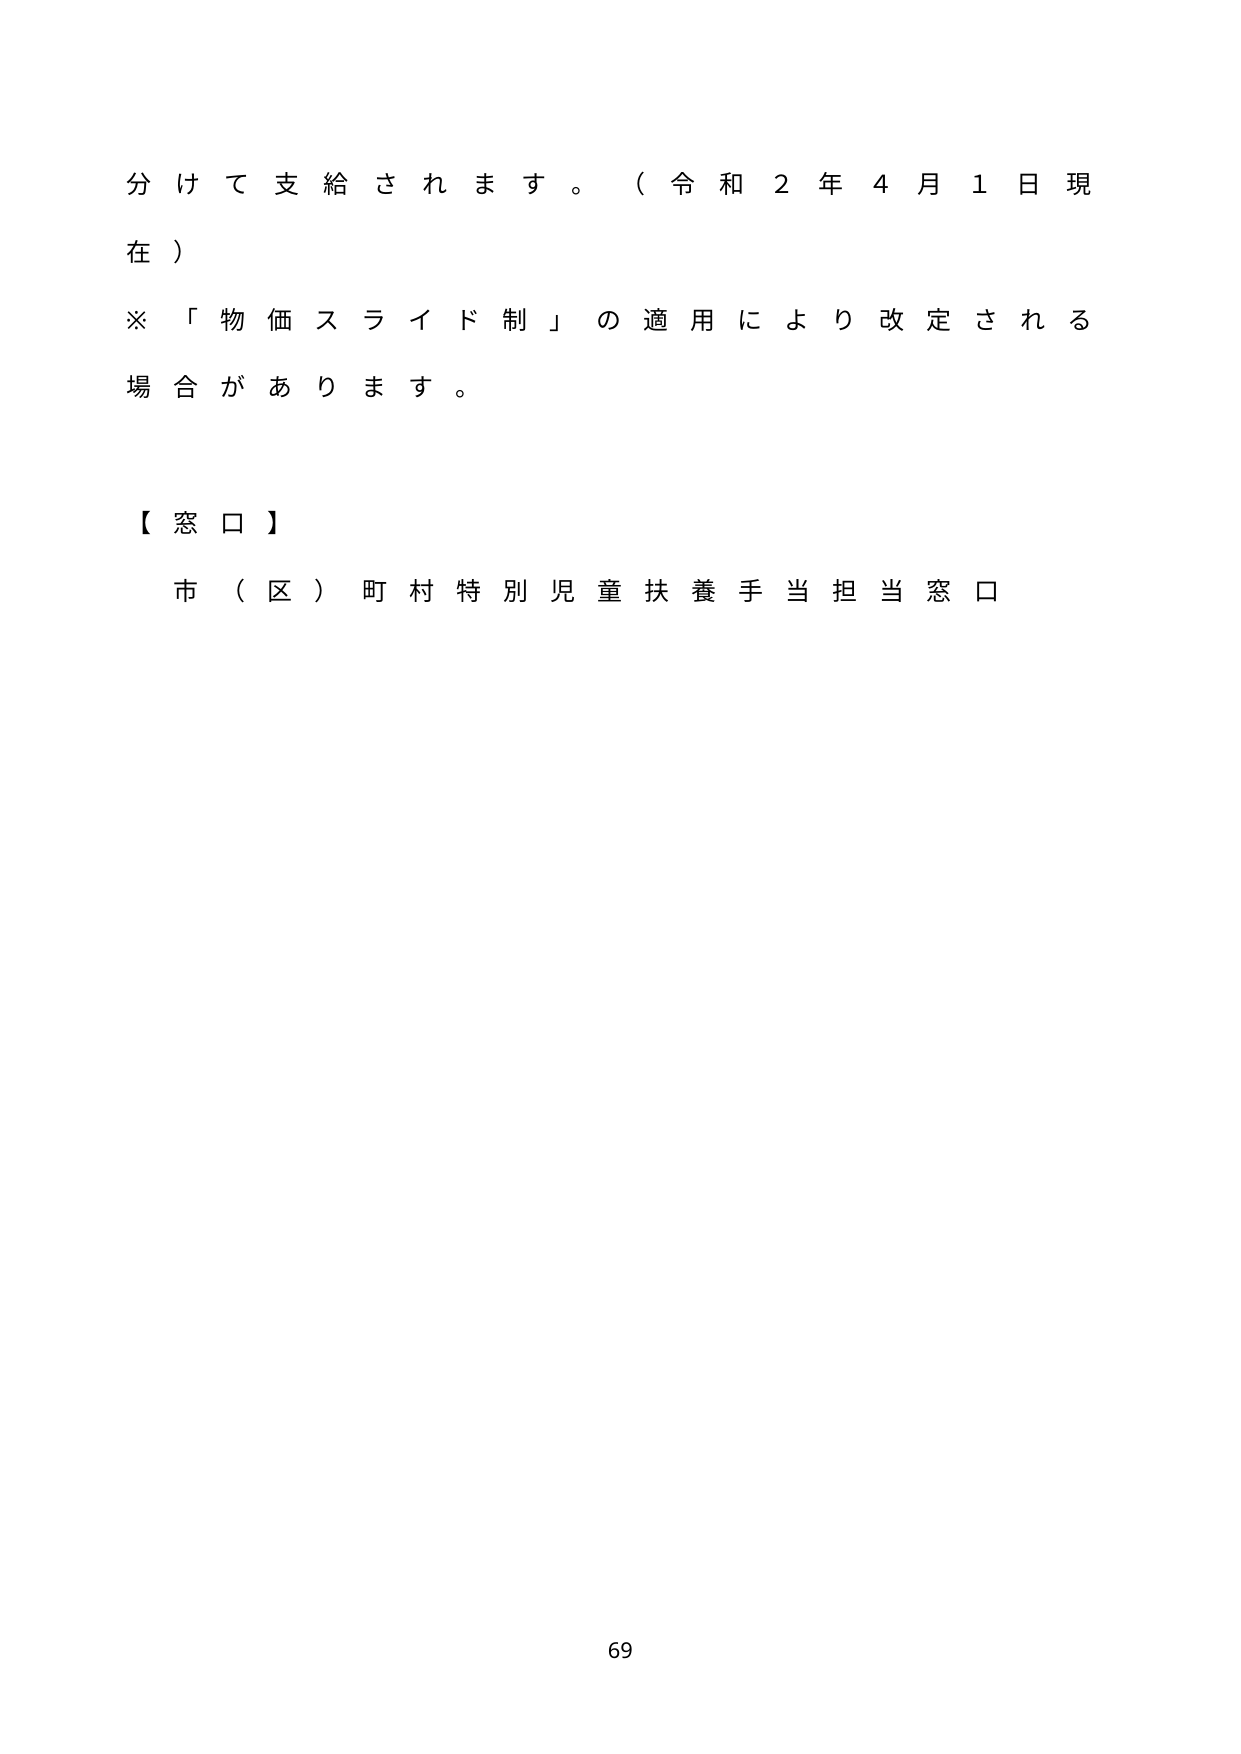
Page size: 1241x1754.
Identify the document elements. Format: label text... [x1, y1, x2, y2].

text ※「物価スライド制」の適用により改定される場合があります。 [126, 284, 1114, 420]
text 市（区）町村特別児童扶養手当担当窓口 [126, 555, 1114, 623]
text 【窓口】 [126, 488, 1114, 555]
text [126, 149, 1114, 284]
